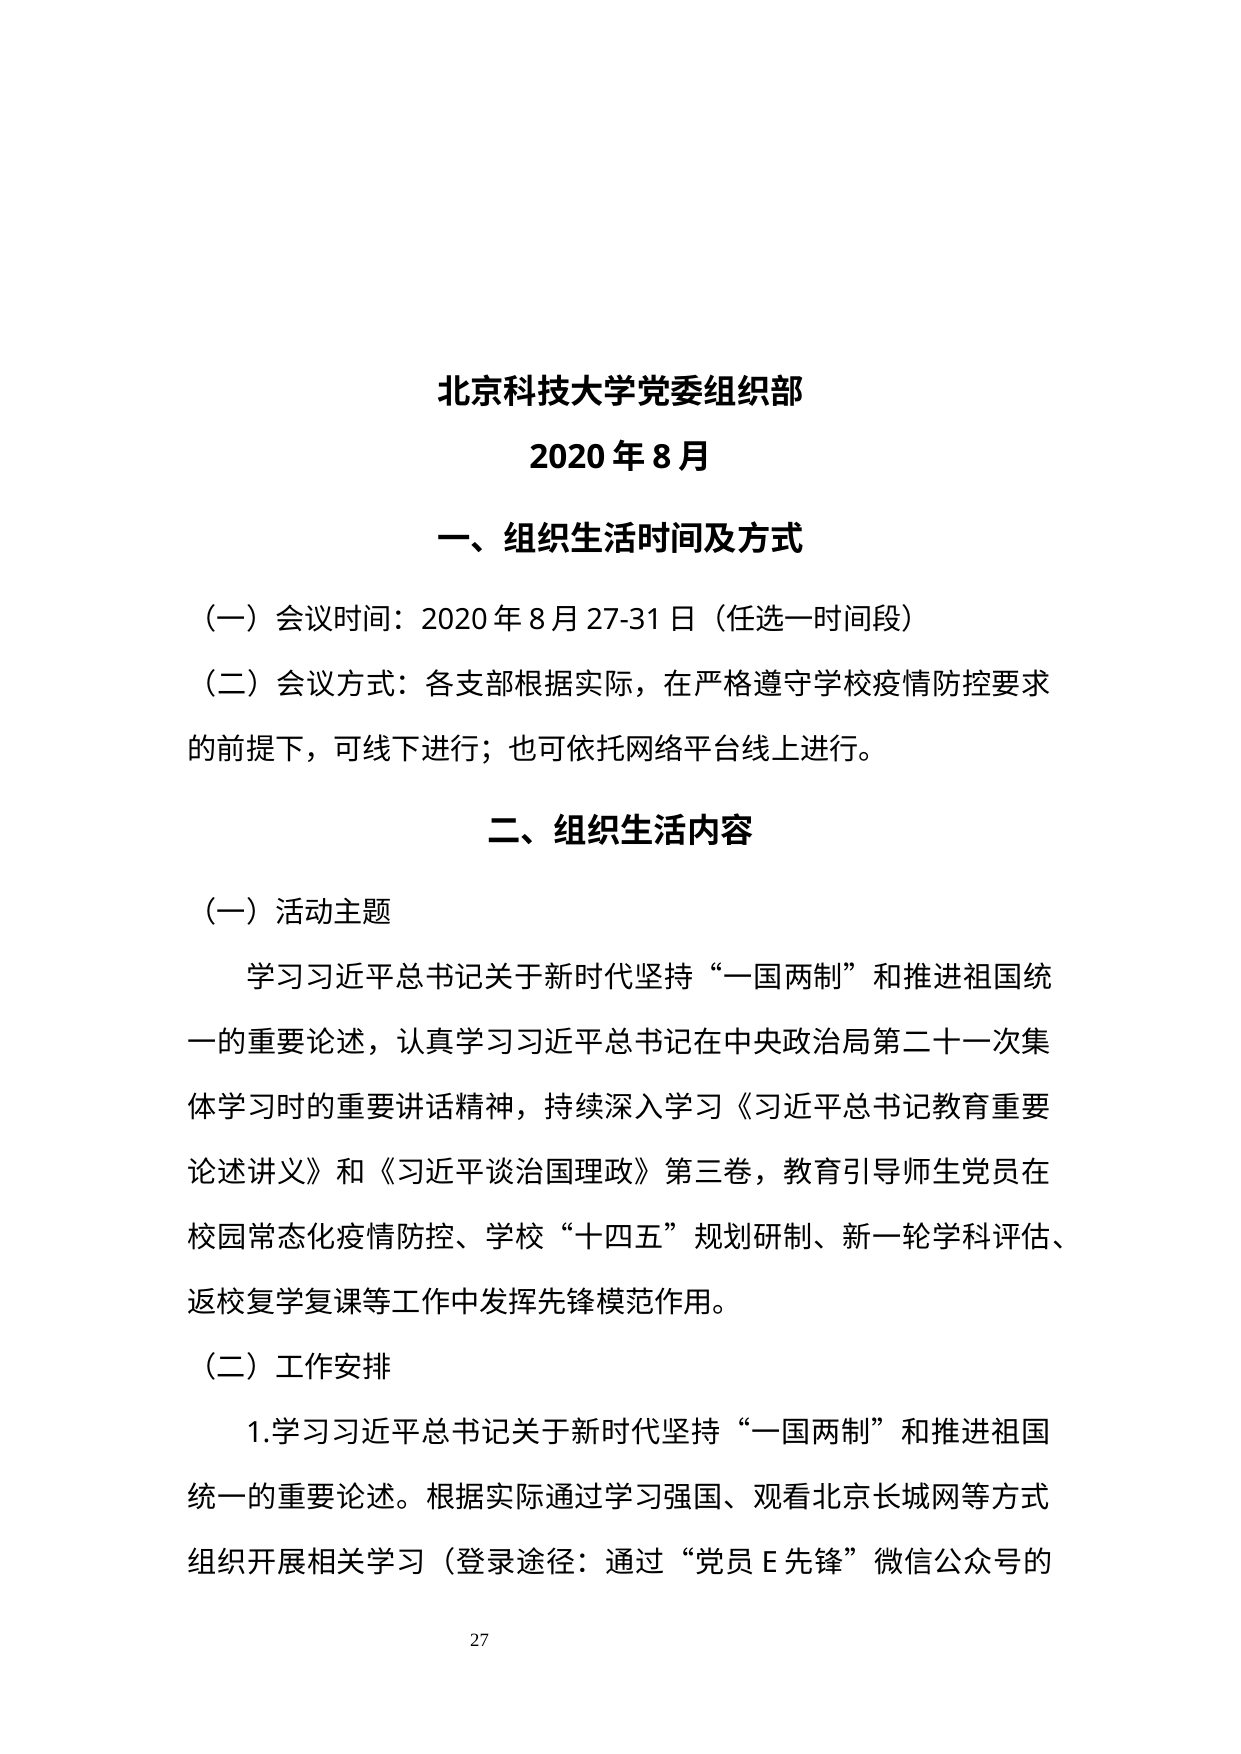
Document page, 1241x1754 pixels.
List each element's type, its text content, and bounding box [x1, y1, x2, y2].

text 学习习近平总书记关于新时代坚持“一国两制”和推进祖国统一的重要论述，认真学习习近平总书记在中央政治局第二十一次集体学习时的重要讲话精神，持续深入学习《习近平总书记教育重要论述讲义》和《习近平谈治国理政》第三卷，教育引导师生党员在校园常态化疫情防控、学校“十四五”规划研制、新一轮学科评估、返校复学复课等工作中发挥先锋模范作用。 [187, 942, 1053, 1332]
text 二、组织生活内容 [187, 796, 1053, 861]
text （一）会议时间：2020年8月27-31日（任选一时间段） [187, 584, 1053, 649]
text 2020年8月 [187, 422, 1053, 487]
text 北京科技大学党委组织部 [187, 357, 1053, 422]
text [187, 1397, 1053, 1592]
text （一）活动主题 [187, 877, 1053, 942]
text 一、组织生活时间及方式 [187, 503, 1053, 568]
text （二）会议方式：各支部根据实际，在严格遵守学校疫情防控要求的前提下，可线下进行；也可依托网络平台线上进行。 [187, 649, 1053, 779]
text （二）工作安排 [187, 1332, 1053, 1397]
